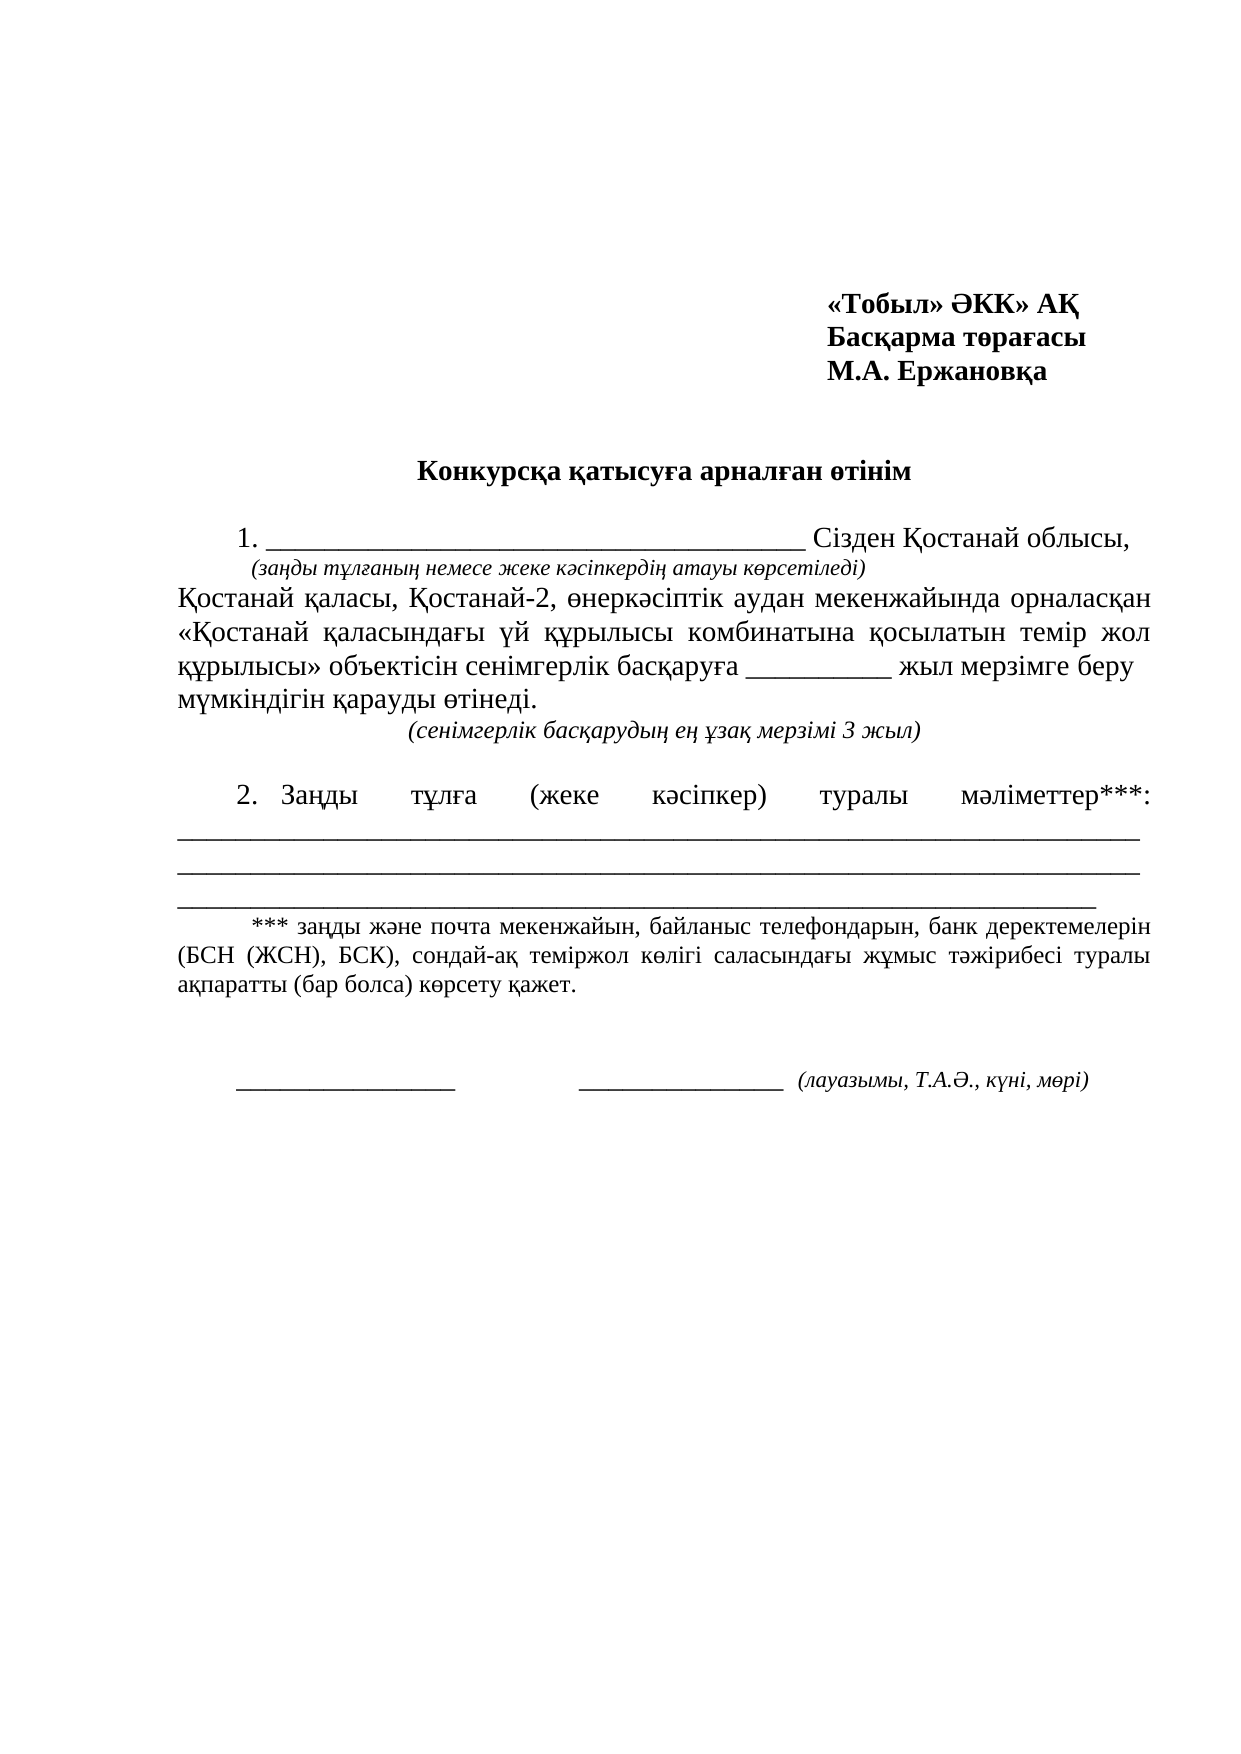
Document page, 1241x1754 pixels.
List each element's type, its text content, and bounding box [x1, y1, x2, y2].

text (сенімгерлік басқарудың ең ұзақ мерзімі 3 жыл) [177, 715, 1152, 743]
text мүмкіндігін қарауды өтінеді. [177, 681, 1152, 715]
list Заңды тұлға (жеке кәсіпкер) туралы мәліметтер***: ___________________________________________________________________________________________________________________________________________________________________________________________________ [177, 777, 1152, 911]
text _______________ ______________ (лауазымы, Т.А.Ә., күні, мөрі) [177, 1060, 1152, 1093]
list _____________________________________ Сізден Қостанай облысы, [236, 521, 1152, 554]
text (заңды тұлғаның немесе жеке кәсіпкердің атауы көрсетіледі) [177, 554, 1152, 581]
text М.А. Ержановқа [827, 353, 1152, 386]
text Конкурсқа қатысуға арналған өтінім [177, 453, 1152, 487]
text «Тобыл» ӘКК» АҚ Басқарма төрағасы [827, 286, 1152, 353]
text *** заңды және почта мекенжайын, байланыс телефондарын, банк деректемелерін (БСН (ЖСН), БСК), сондай-ақ теміржол көлігі саласындағы жұмыс тәжірибесі туралы ақпаратты (бар болса) көрсету қажет. [177, 911, 1152, 997]
text Қостанай қаласы, Қостанай-2, өнеркәсіптік аудан мекенжайында орналасқан «Қостанай қаласындағы үй құрылысы комбинатына қосылатын темір жол құрылысы» объектісін сенімгерлік басқаруға __________ жыл мерзімге беру [177, 581, 1152, 681]
